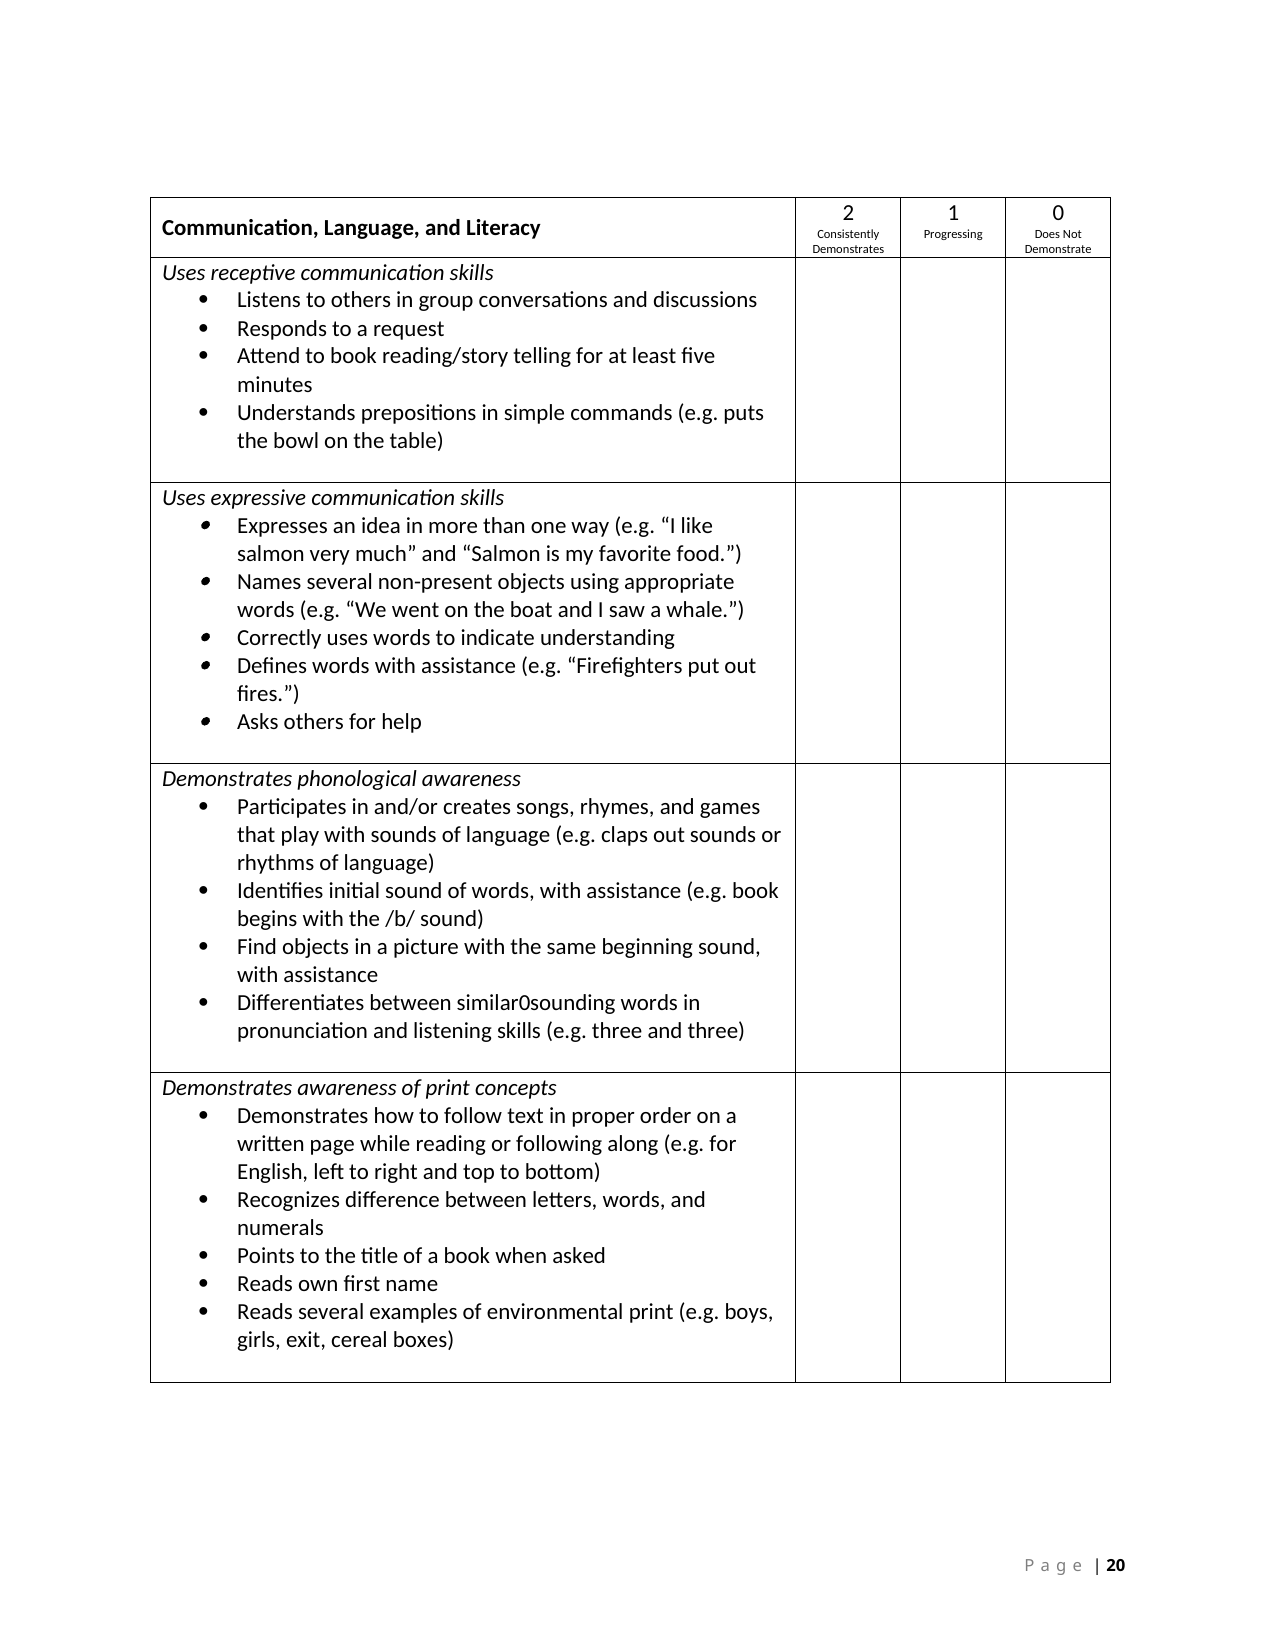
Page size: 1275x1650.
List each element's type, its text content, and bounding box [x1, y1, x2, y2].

table_cell Demonstrates awareness of print concepts Demonstrates how to follow text in proper order on a written page while reading or following along (e.g. for English, left to right and top to bottom) Recognizes difference between letters, words, and numerals Points to the title of a book when asked Reads own first name Reads several examples of environmental print (e.g. boys, girls, exit, cereal boxes) [151, 1073, 795, 1382]
table_header 0 Does Not Demonstrate [1006, 198, 1110, 257]
table_cell [1006, 258, 1110, 482]
table_cell Uses expressive communication skills Expresses an idea in more than one way (e.g. “I like salmon very much” and “Salmon is my favorite food.”) Names several non-present objects using appropriate words (e.g. “We went on the boat and I saw a whale.”) Correctly uses words to indicate understanding Defines words with assistance (e.g. “Firefighters put out fires.”) Asks others for help [151, 483, 795, 763]
table_cell [796, 764, 900, 1072]
table_cell [1006, 764, 1110, 1072]
table_cell [901, 1073, 1005, 1382]
table_header Communication, Language, and Literacy [151, 198, 795, 257]
table_header 1 Progressing [901, 198, 1005, 257]
table_cell Uses receptive communication skills Listens to others in group conversations and discussions Responds to a request Attend to book reading/story telling for at least five minutes Understands prepositions in simple commands (e.g. puts the bowl on the table) [151, 258, 795, 482]
table_cell [901, 764, 1005, 1072]
table_header 2 Consistently Demonstrates [796, 198, 900, 257]
table_cell [796, 258, 900, 482]
table_cell [901, 258, 1005, 482]
table_cell [1006, 483, 1110, 763]
table_cell [796, 1073, 900, 1382]
table_cell [901, 483, 1005, 763]
table_cell [1006, 1073, 1110, 1382]
table_cell [796, 483, 900, 763]
table_cell Demonstrates phonological awareness Participates in and/or creates songs, rhymes, and games that play with sounds of language (e.g. claps out sounds or rhythms of language) Identifies initial sound of words, with assistance (e.g. book begins with the /b/ sound) Find objects in a picture with the same beginning sound, with assistance Differentiates between similar0sounding words in pronunciation and listening skills (e.g. three and three) [151, 764, 795, 1072]
